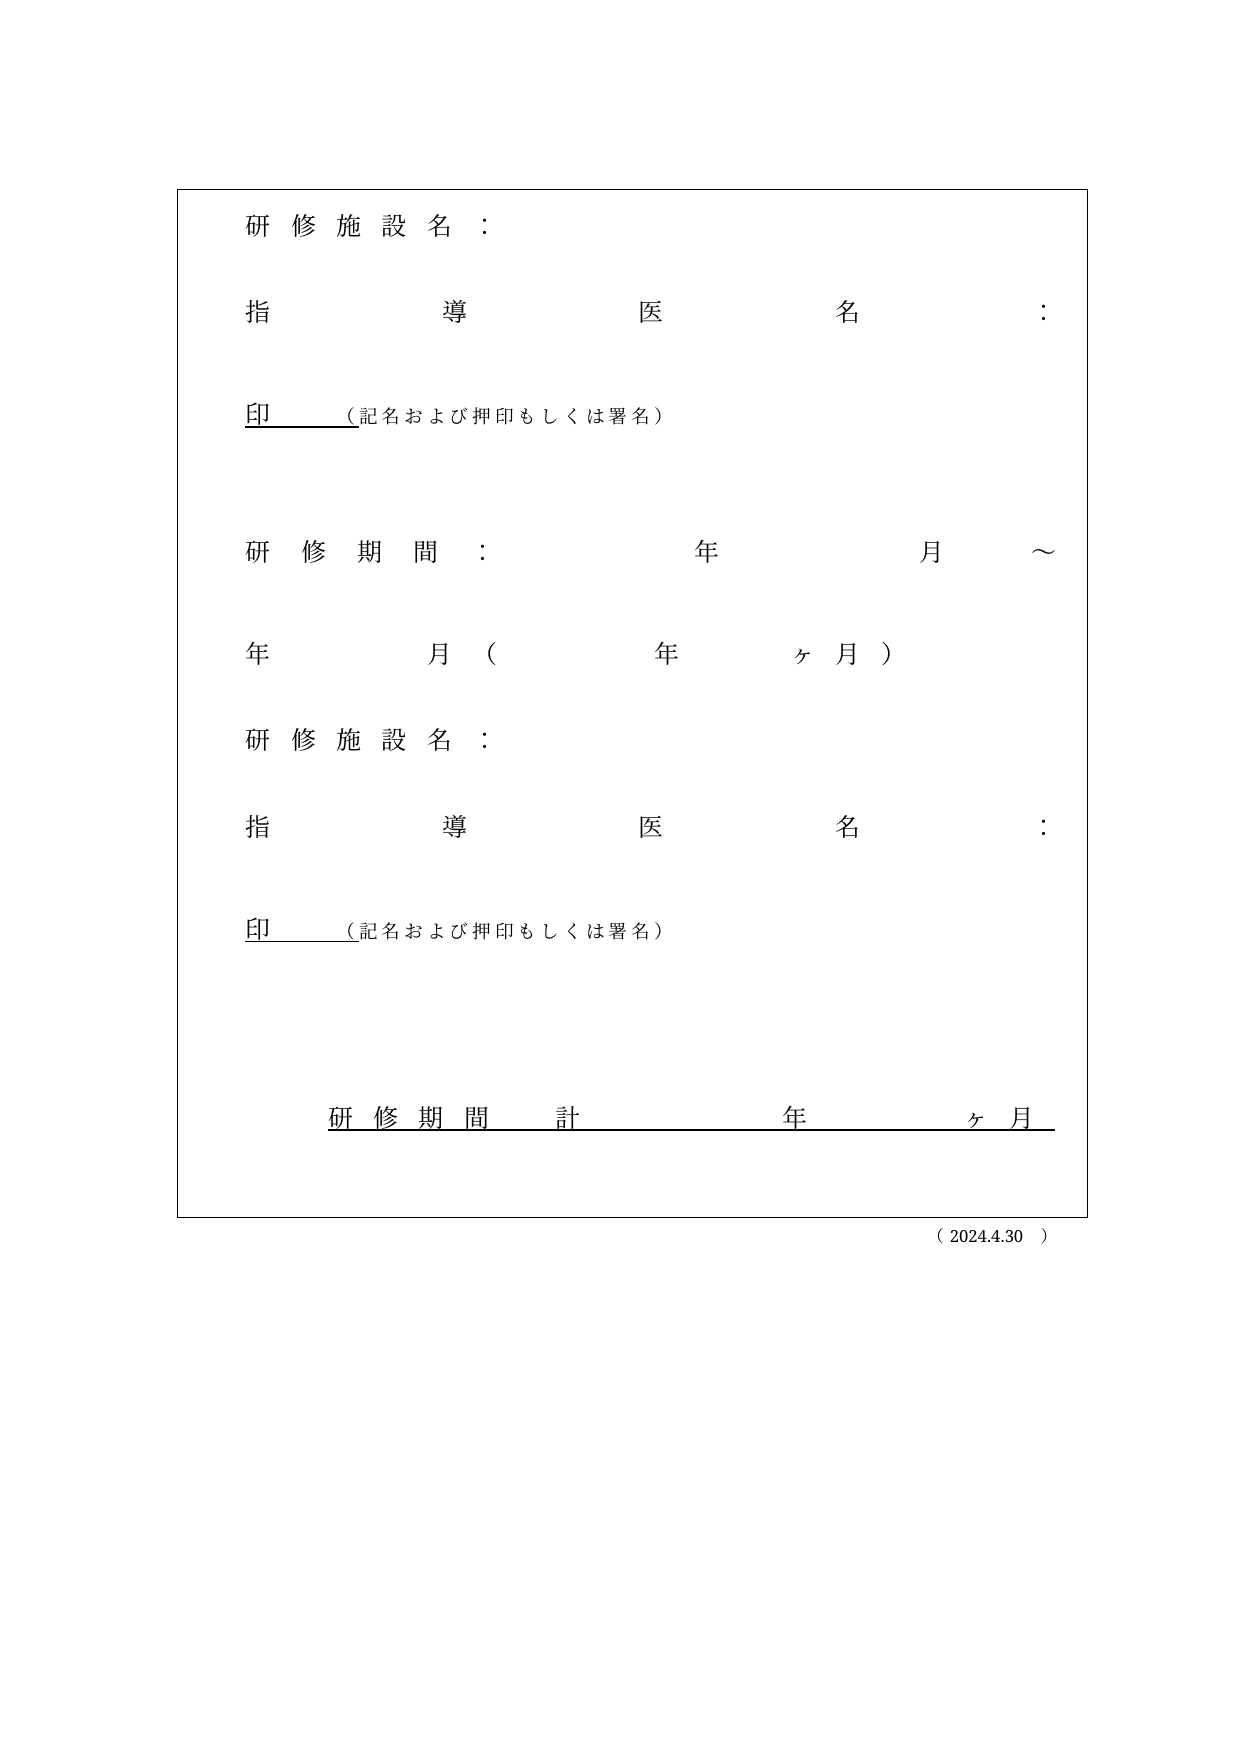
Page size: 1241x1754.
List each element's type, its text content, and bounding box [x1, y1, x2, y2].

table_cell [178, 190, 1087, 1217]
text （2024.4.30） [177, 1218, 1063, 1252]
